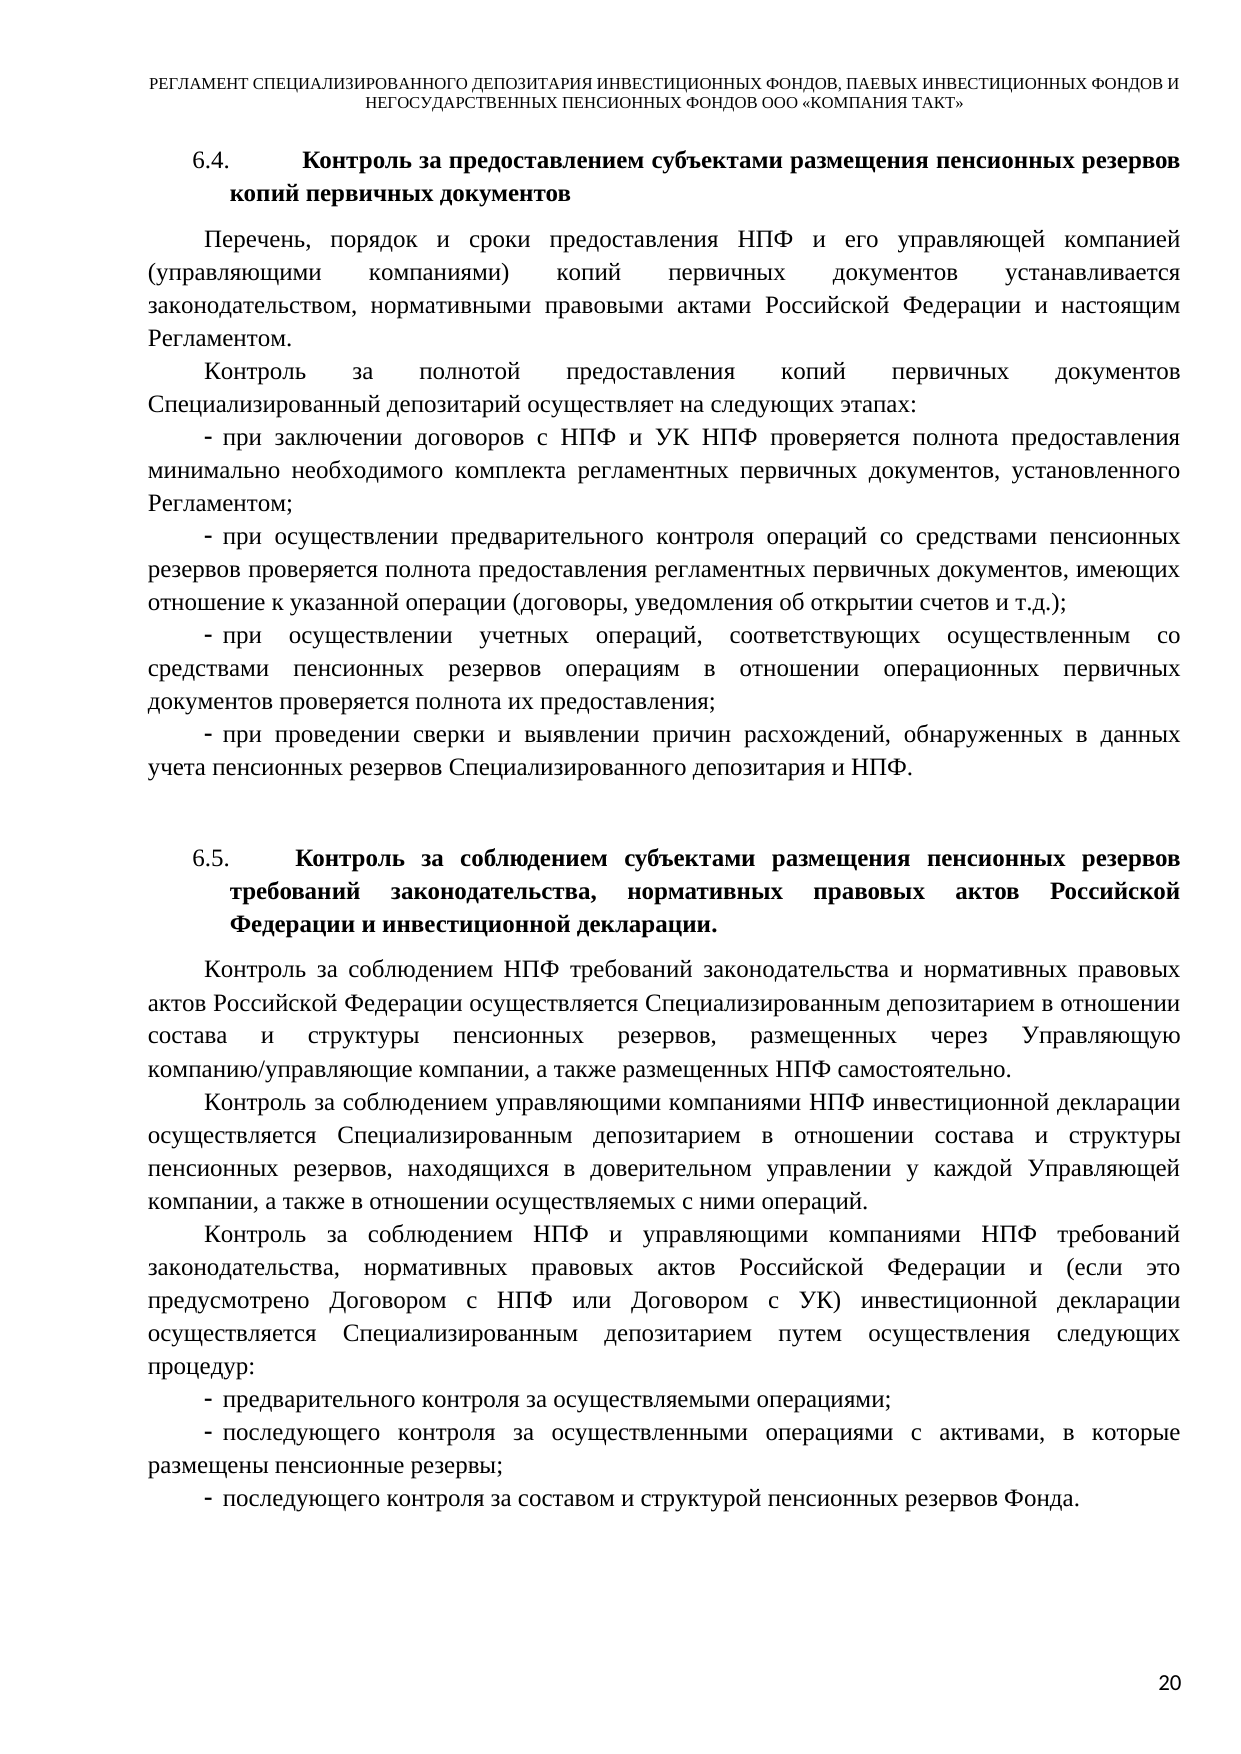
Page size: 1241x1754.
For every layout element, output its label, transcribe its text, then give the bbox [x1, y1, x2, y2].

list Контроль за соблюдением НПФ требований законодательства и нормативных правовых актов Российской Федерации осуществляется Специализированным депозитарием в отношении состава и структуры пенсионных резервов, размещенных через Управляющую компанию/управляющие компании, а также размещенных НПФ самостоятельно. [148, 954, 1181, 1082]
list при проведении сверки и выявлении причин расхождений, обнаруженных в данных учета пенсионных резервов Специализированного депозитария и НПФ. [148, 719, 1181, 781]
subtitle Контроль за соблюдением субъектами размещения пенсионных резервов требований законодательства, нормативных правовых актов Российской Федерации и инвестиционной декларации. [192, 843, 1181, 938]
subtitle Контроль за предоставлением субъектами размещения пенсионных резервов копий первичных документов [192, 145, 1181, 207]
list при осуществлении учетных операций, соответствующих осуществленным со средствами пенсионных резервов операциям в отношении операционных первичных документов проверяется полнота их предоставления; [148, 620, 1181, 715]
list при заключении договоров с НПФ и УК НПФ проверяется полнота предоставления минимально необходимого комплекта регламентных первичных документов, установленного Регламентом; [148, 422, 1181, 517]
list Контроль за соблюдением управляющими компаниями НПФ инвестиционной декларации осуществляется Специализированным депозитарием в отношении состава и структуры пенсионных резервов, находящихся в доверительном управлении у каждой Управляющей компании, а также в отношении осуществляемых с ними операций. [148, 1087, 1181, 1214]
list Контроль за соблюдением НПФ и управляющими компаниями НПФ требований законодательства, нормативных правовых актов Российской Федерации и (если это предусмотрено Договором с НПФ или Договором с УК) инвестиционной декларации осуществляется Специализированным депозитарием путем осуществления следующих процедур: [148, 1219, 1181, 1379]
list Перечень, порядок и сроки предоставления НПФ и его управляющей компанией (управляющими компаниями) копий первичных документов устанавливается законодательством, нормативными правовыми актами Российской Федерации и настоящим Регламентом. [148, 224, 1181, 351]
list Контроль за полнотой предоставления копий первичных документов Специализированный депозитарий осуществляет на следующих этапах: [148, 356, 1181, 417]
list при осуществлении предварительного контроля операций со средствами пенсионных резервов проверяется полнота предоставления регламентных первичных документов, имеющих отношение к указанной операции (договоры, уведомления об открытии счетов и т.д.); [148, 521, 1181, 616]
list предварительного контроля за осуществляемыми операциями; [148, 1384, 1181, 1413]
list последующего контроля за составом и структурой пенсионных резервов Фонда. [148, 1483, 1181, 1512]
list последующего контроля за осуществленными операциями с активами, в которые размещены пенсионные резервы; [148, 1417, 1181, 1479]
